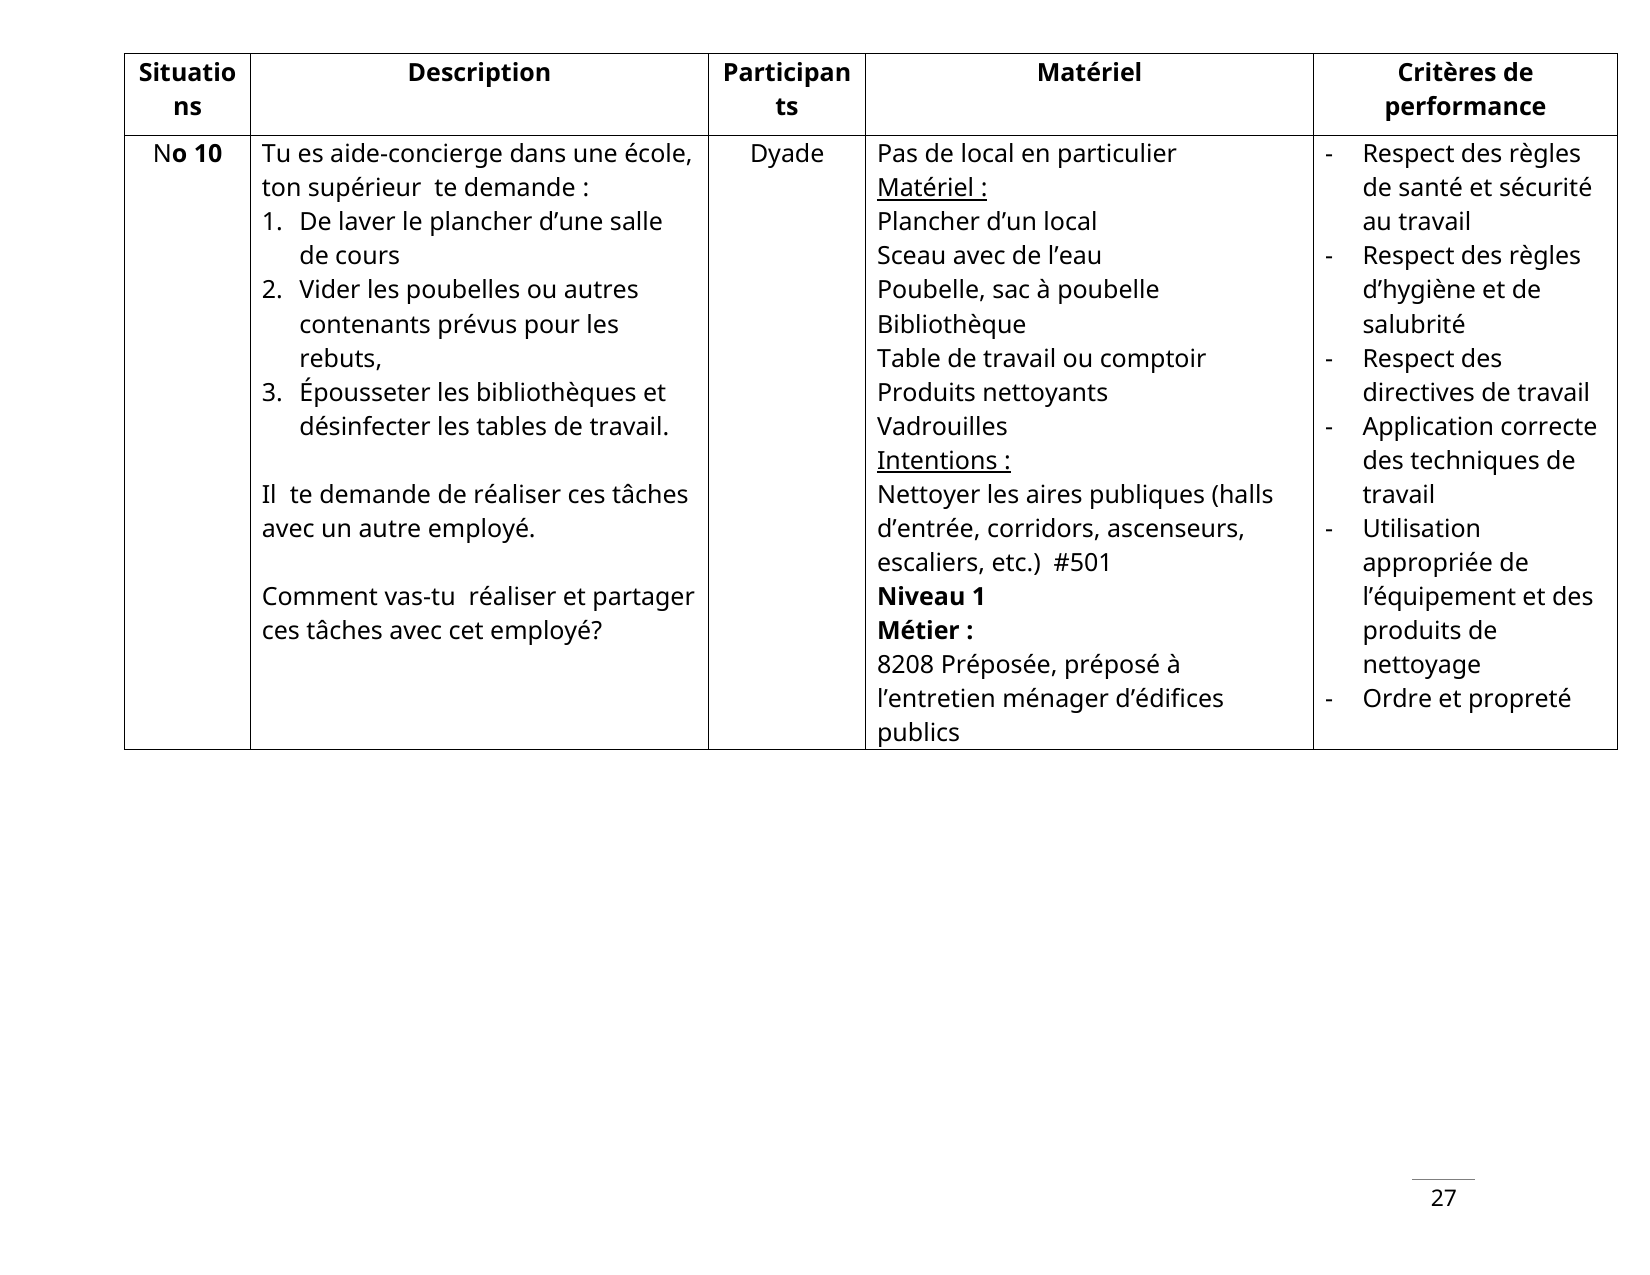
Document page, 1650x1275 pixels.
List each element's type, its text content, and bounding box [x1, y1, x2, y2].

table_header Critères de performance [1314, 54, 1617, 135]
table_cell Respect des règles de santé et sécurité au travail Respect des règles d’hygiène et de salubrité Respect des directives de travail Application correcte des techniques de travail Utilisation appropriée de l’équipement et des produits de nettoyage Ordre et propreté [1314, 136, 1617, 749]
table_header Matériel [866, 54, 1313, 135]
table_header Description [251, 54, 708, 135]
table_header Situations [125, 54, 250, 135]
table_cell Dyade [709, 136, 865, 749]
table_header Participants [709, 54, 865, 135]
table_cell No 10 [125, 136, 250, 749]
table_cell Pas de local en particulier Matériel : Plancher d’un local Sceau avec de l’eau Poubelle, sac à poubelle Bibliothèque Table de travail ou comptoir Produits nettoyants Vadrouilles Intentions : Nettoyer les aires publiques (halls d’entrée, corridors, ascenseurs, escaliers, etc.) #501 Niveau 1 Métier : 8208 Préposée, préposé à l’entretien ménager d’édifices publics [866, 136, 1313, 749]
table_cell Tu es aide-concierge dans une école, ton supérieur te demande : De laver le plancher d’une salle de cours Vider les poubelles ou autres contenants prévus pour les rebuts, Épousseter les bibliothèques et désinfecter les tables de travail. Il te demande de réaliser ces tâches avec un autre employé. Comment vas-tu réaliser et partager ces tâches avec cet employé? [251, 136, 708, 749]
